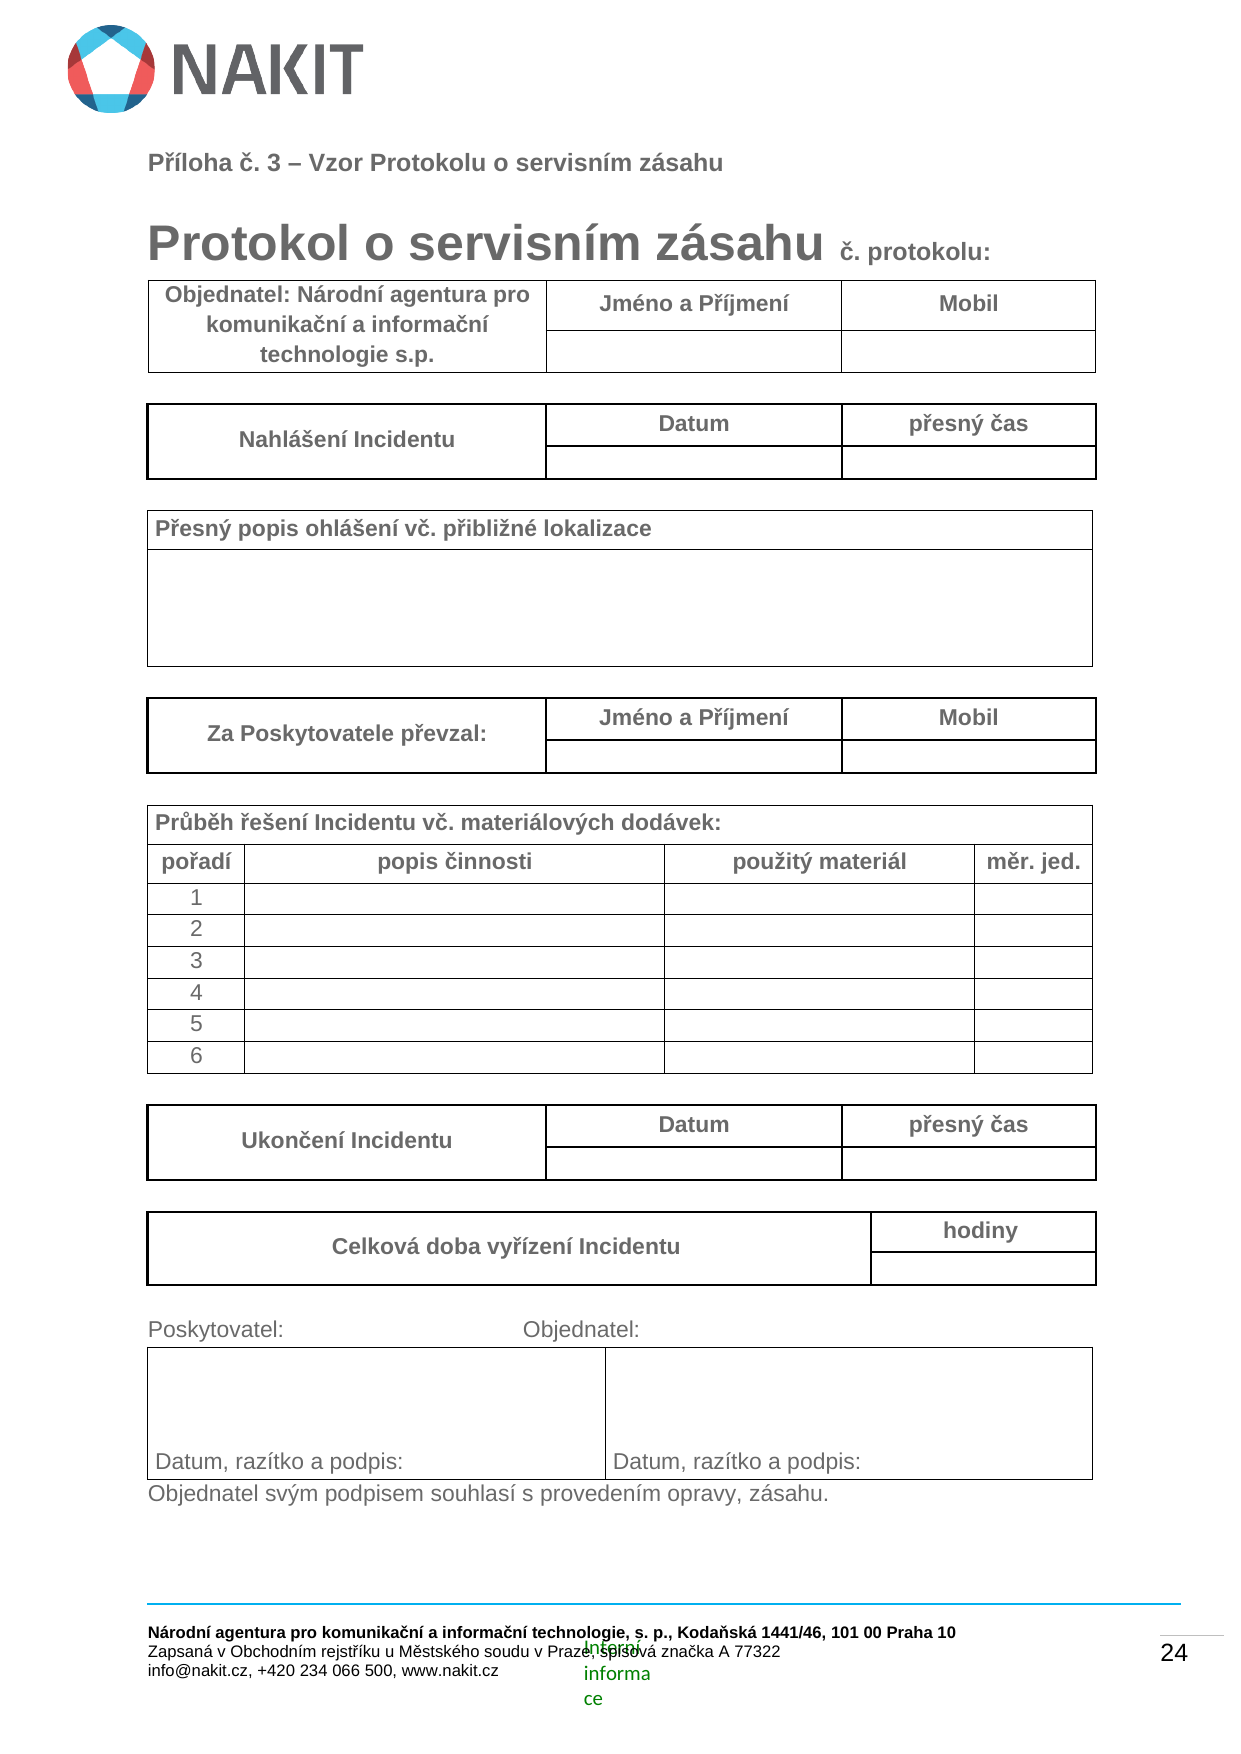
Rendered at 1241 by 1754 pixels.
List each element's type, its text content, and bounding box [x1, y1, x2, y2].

table_header Datum [547, 1106, 841, 1146]
table_cell [665, 884, 974, 914]
table_cell 5 [148, 1010, 244, 1041]
table_cell [547, 1148, 841, 1178]
text Příloha č. 3 – Vzor Protokolu o servisním zásahu [148, 148, 1093, 176]
table_header Ukončení Incidentu [149, 1106, 545, 1178]
table_cell [245, 1010, 664, 1041]
table_cell [665, 1042, 974, 1073]
text Objednatel svým podpisem souhlasí s provedením opravy, zásahu. [148, 1480, 1093, 1506]
table_header Nahlášení Incidentu [149, 405, 545, 478]
table_cell popis činnosti [245, 845, 664, 883]
table_header Datum, razítko a podpis: [148, 1348, 605, 1478]
table_cell [245, 884, 664, 914]
table_cell [245, 979, 664, 1009]
table_header Za Poskytovatele převzal: [149, 699, 545, 772]
table_cell [547, 331, 841, 372]
table_header Datum, razítko a podpis: [606, 1348, 1092, 1478]
table_cell [547, 741, 841, 772]
table_cell 4 [148, 979, 244, 1009]
table_cell [872, 1253, 1095, 1284]
table_header hodiny [872, 1213, 1095, 1251]
table_cell [665, 915, 974, 946]
table_cell [148, 550, 1092, 666]
table_cell 6 [148, 1042, 244, 1073]
table_cell [843, 741, 1095, 772]
table_header Celková doba vyřízení Incidentu [149, 1213, 870, 1284]
table_header Jméno a Příjmení [547, 699, 841, 739]
table_header Přesný popis ohlášení vč. přibližné lokalizace [148, 511, 1092, 549]
table_cell 2 [148, 915, 244, 946]
table_cell [245, 915, 664, 946]
table_cell [245, 1042, 664, 1073]
table_cell [975, 1042, 1092, 1073]
table_cell [843, 1148, 1095, 1178]
table_header přesný čas [843, 405, 1095, 445]
table_header Průběh řešení Incidentu vč. materiálových dodávek: [148, 806, 1092, 843]
table_cell [665, 1010, 974, 1041]
table_cell použitý materiál [665, 845, 974, 883]
text Poskytovatel: Objednatel: [148, 1316, 1093, 1343]
table_cell [245, 947, 664, 978]
table_cell [975, 1010, 1092, 1041]
table_cell [665, 947, 974, 978]
text Protokol o servisním zásahu č. protokolu: [148, 214, 1093, 271]
table_header Objednatel: Národní agentura pro komunikační a informační technologie s.p. [149, 281, 546, 372]
table_cell měr. jed. [975, 845, 1092, 883]
table_cell [975, 947, 1092, 978]
table_cell [842, 331, 1095, 372]
table_cell [975, 979, 1092, 1009]
table_header přesný čas [843, 1106, 1095, 1146]
table_cell [975, 915, 1092, 946]
table_header Mobil [842, 281, 1095, 329]
table_cell [843, 447, 1095, 478]
table_header Mobil [843, 699, 1095, 739]
table_cell [975, 884, 1092, 914]
table_cell 1 [148, 884, 244, 914]
table_cell 3 [148, 947, 244, 978]
table_cell [665, 979, 974, 1009]
table_header Jméno a Příjmení [547, 281, 841, 329]
table_cell [547, 447, 841, 478]
picture [67, 25, 364, 113]
table_header Datum [547, 405, 841, 445]
table_cell pořadí [148, 845, 244, 883]
